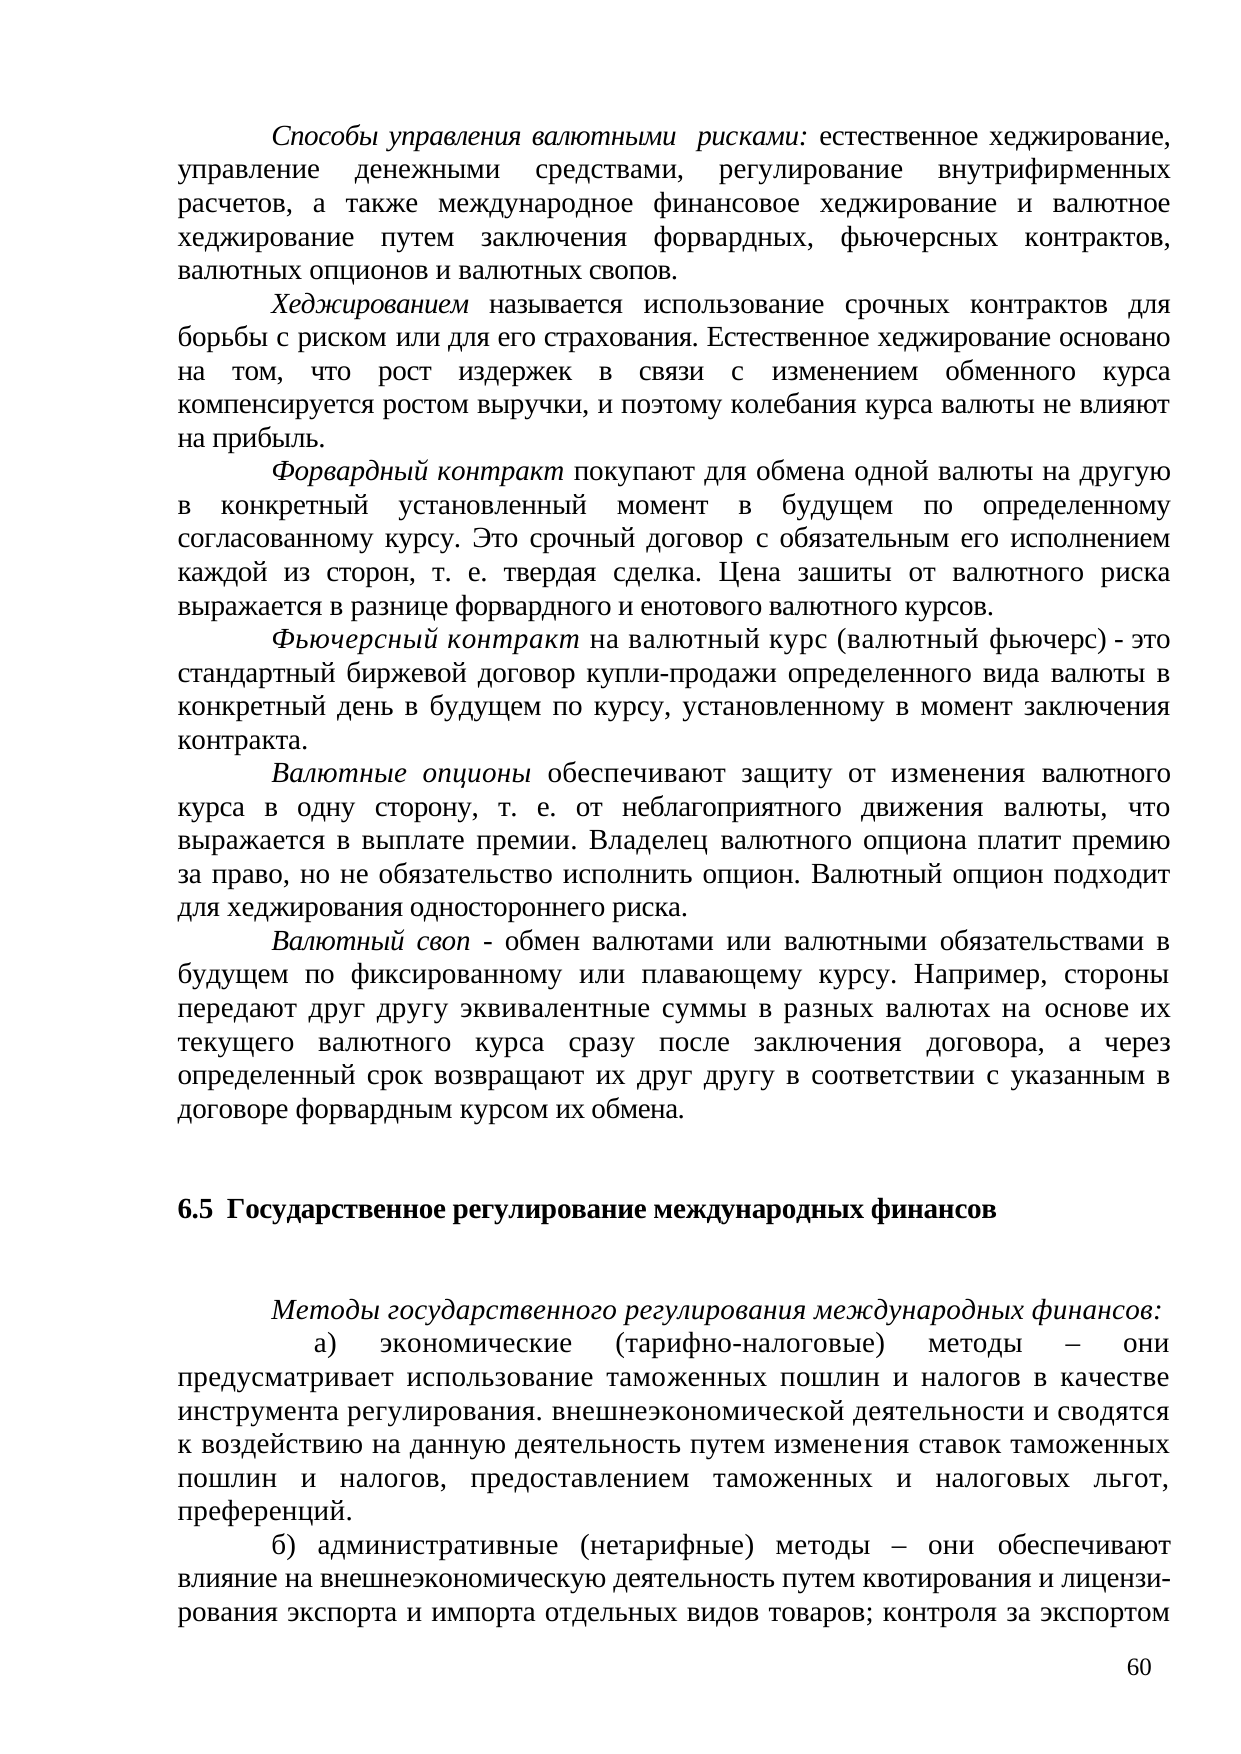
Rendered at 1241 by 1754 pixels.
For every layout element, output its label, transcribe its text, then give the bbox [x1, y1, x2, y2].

text 6.5 Государственное регулирование международных финансов [177, 1191, 1171, 1225]
text Хеджированием называется использование срочных контрактов для борьбы с риском или для его страхования. Естественное хеджирование основано на том, что рост издержек в связи с изменением обменного курса компенсируется ростом выручки, и поэтому колебания курса валюты не влияют на прибыль. [177, 286, 1171, 453]
text Методы государственного регулирования международных финансов: [177, 1292, 1171, 1326]
text а) экономические (тарифно-налоговые) методы – они предусматривает использование таможенных пошлин и налогов в качестве инструмента регулирования. внешнеэкономической деятельности и сводятся к воздействию на данную деятельность путем изменения ставок таможенных пошлин и налогов, предоставлением таможенных и налоговых льгот, преференций. [177, 1326, 1171, 1527]
text Валютные опционы обеспечивают защиту от изменения валютного курса в одну сторону, т. е. от неблагоприятного движения валюты, что выражается в выплате премии. Владелец валютного опциона платит премию за право, но не обязательство исполнить опцион. Валютный опцион подходит для хеджирования одностороннего риска. [177, 755, 1171, 923]
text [177, 1527, 1171, 1627]
text Форвардный контракт покупают для обмена одной валюты на другую в конкретный установленный момент в будущем по определенному согласованному курсу. Это срочный договор с обязательным его исполнением каждой из сторон, т. е. твердая сделка. Цена зашиты от валютного риска выражается в разнице форвардного и енотового валютного курсов. [177, 453, 1171, 621]
text Фьючерсный контракт на валютный курс (валютный фьючерс) - это стандартный биржевой договор купли-продажи определенного вида валюты в конкретный день в будущем по курсу, установленному в момент заключения контракта. [177, 621, 1171, 755]
text Валютный своп - обмен валютами или валютными обязательствами в будущем по фиксированному или плавающему курсу. Например, стороны передают друг другу эквивалентные суммы в разных валютах на основе их текущего валютного курса сразу после заключения договора, а через определенный срок возвращают их друг другу в соответствии с указанным в договоре форвардным курсом их обмена. [177, 923, 1171, 1124]
text Способы управления валютными рисками: естественное хеджирование, управление денежными средствами, регулирование внутрифирменных расчетов, а также международное финансовое хеджирование и валютное хеджирование путем заключения форвардных, фьючерсных контрактов, валютных опционов и валютных свопов. [177, 118, 1171, 286]
